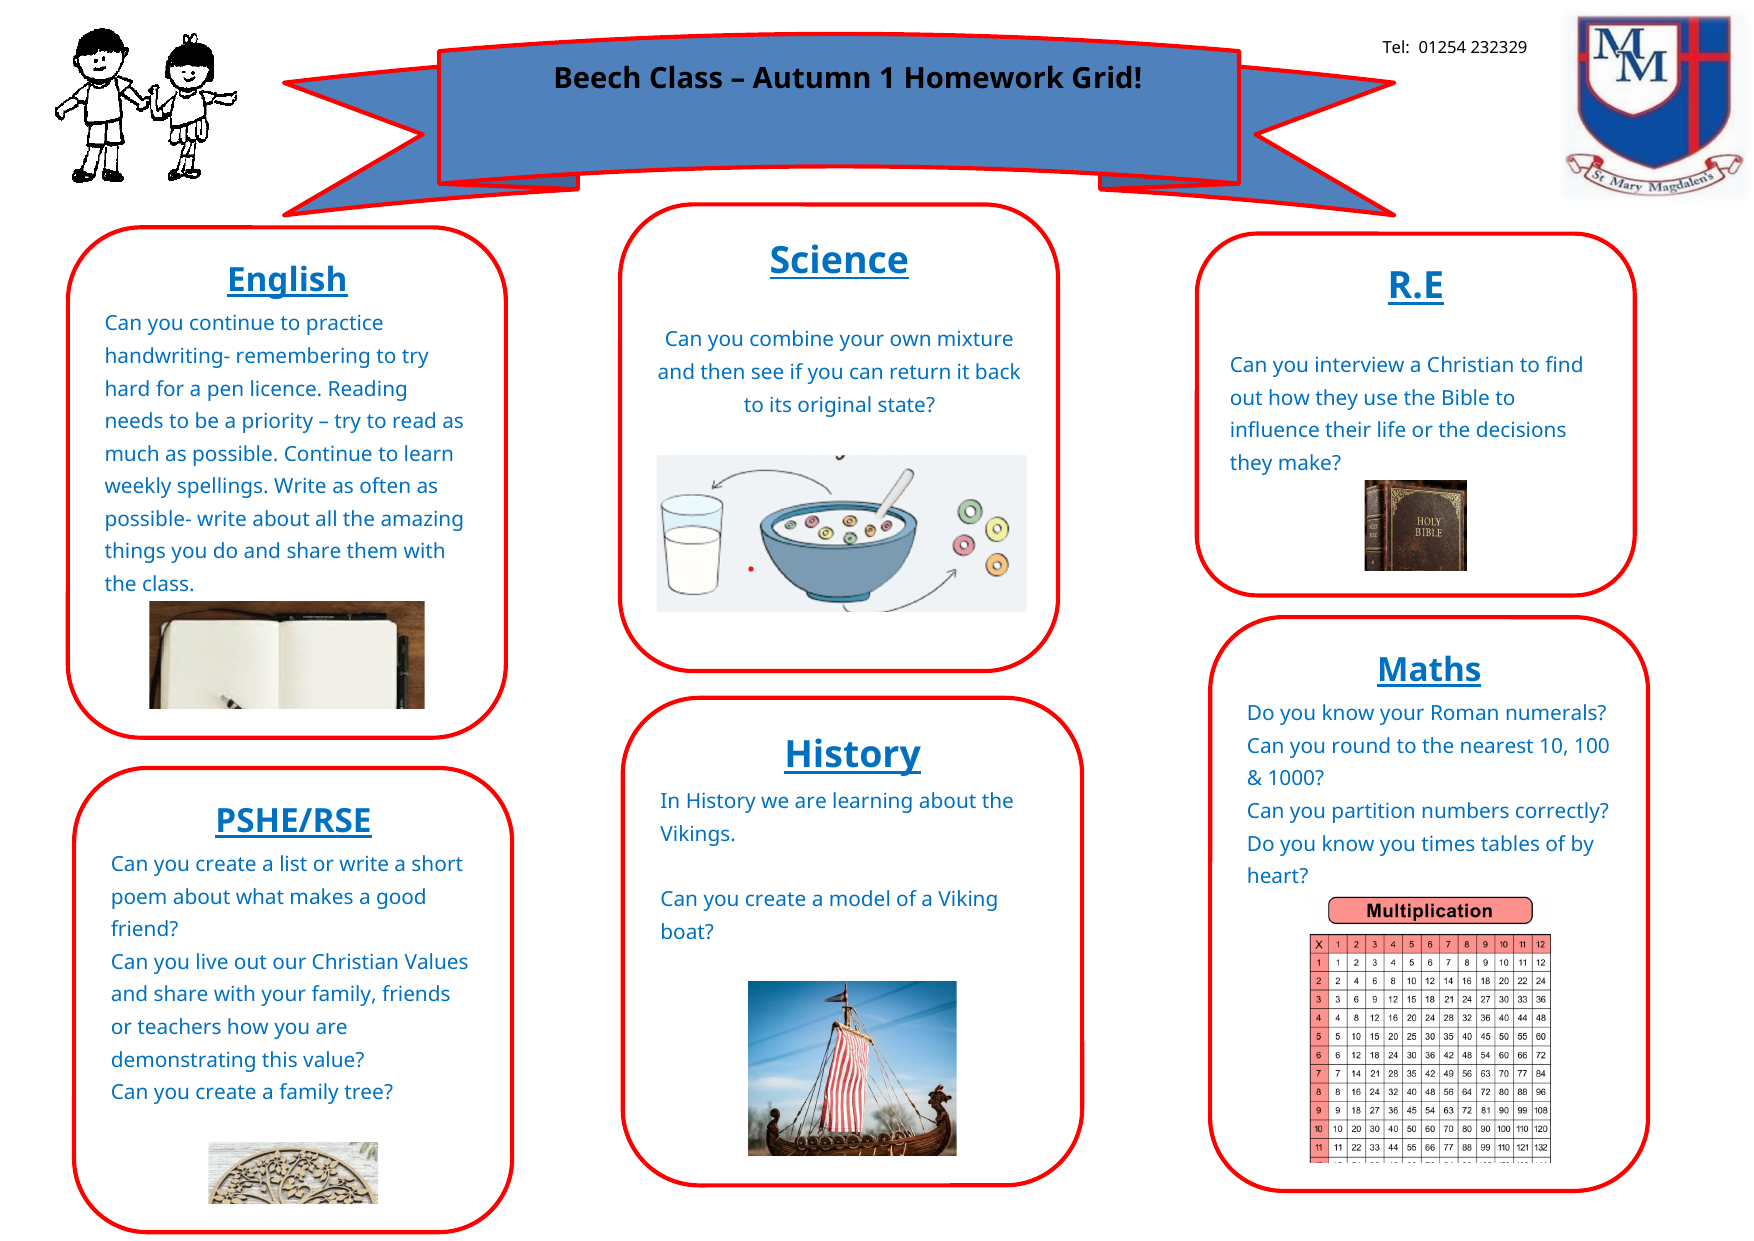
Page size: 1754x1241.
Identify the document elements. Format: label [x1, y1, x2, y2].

picture [48, 23, 242, 187]
picture [1304, 893, 1554, 1163]
picture [748, 981, 957, 1156]
picture [149, 601, 425, 709]
picture [1573, 21, 1737, 189]
picture [1364, 480, 1467, 571]
picture [208, 1142, 379, 1204]
picture [656, 455, 1027, 612]
